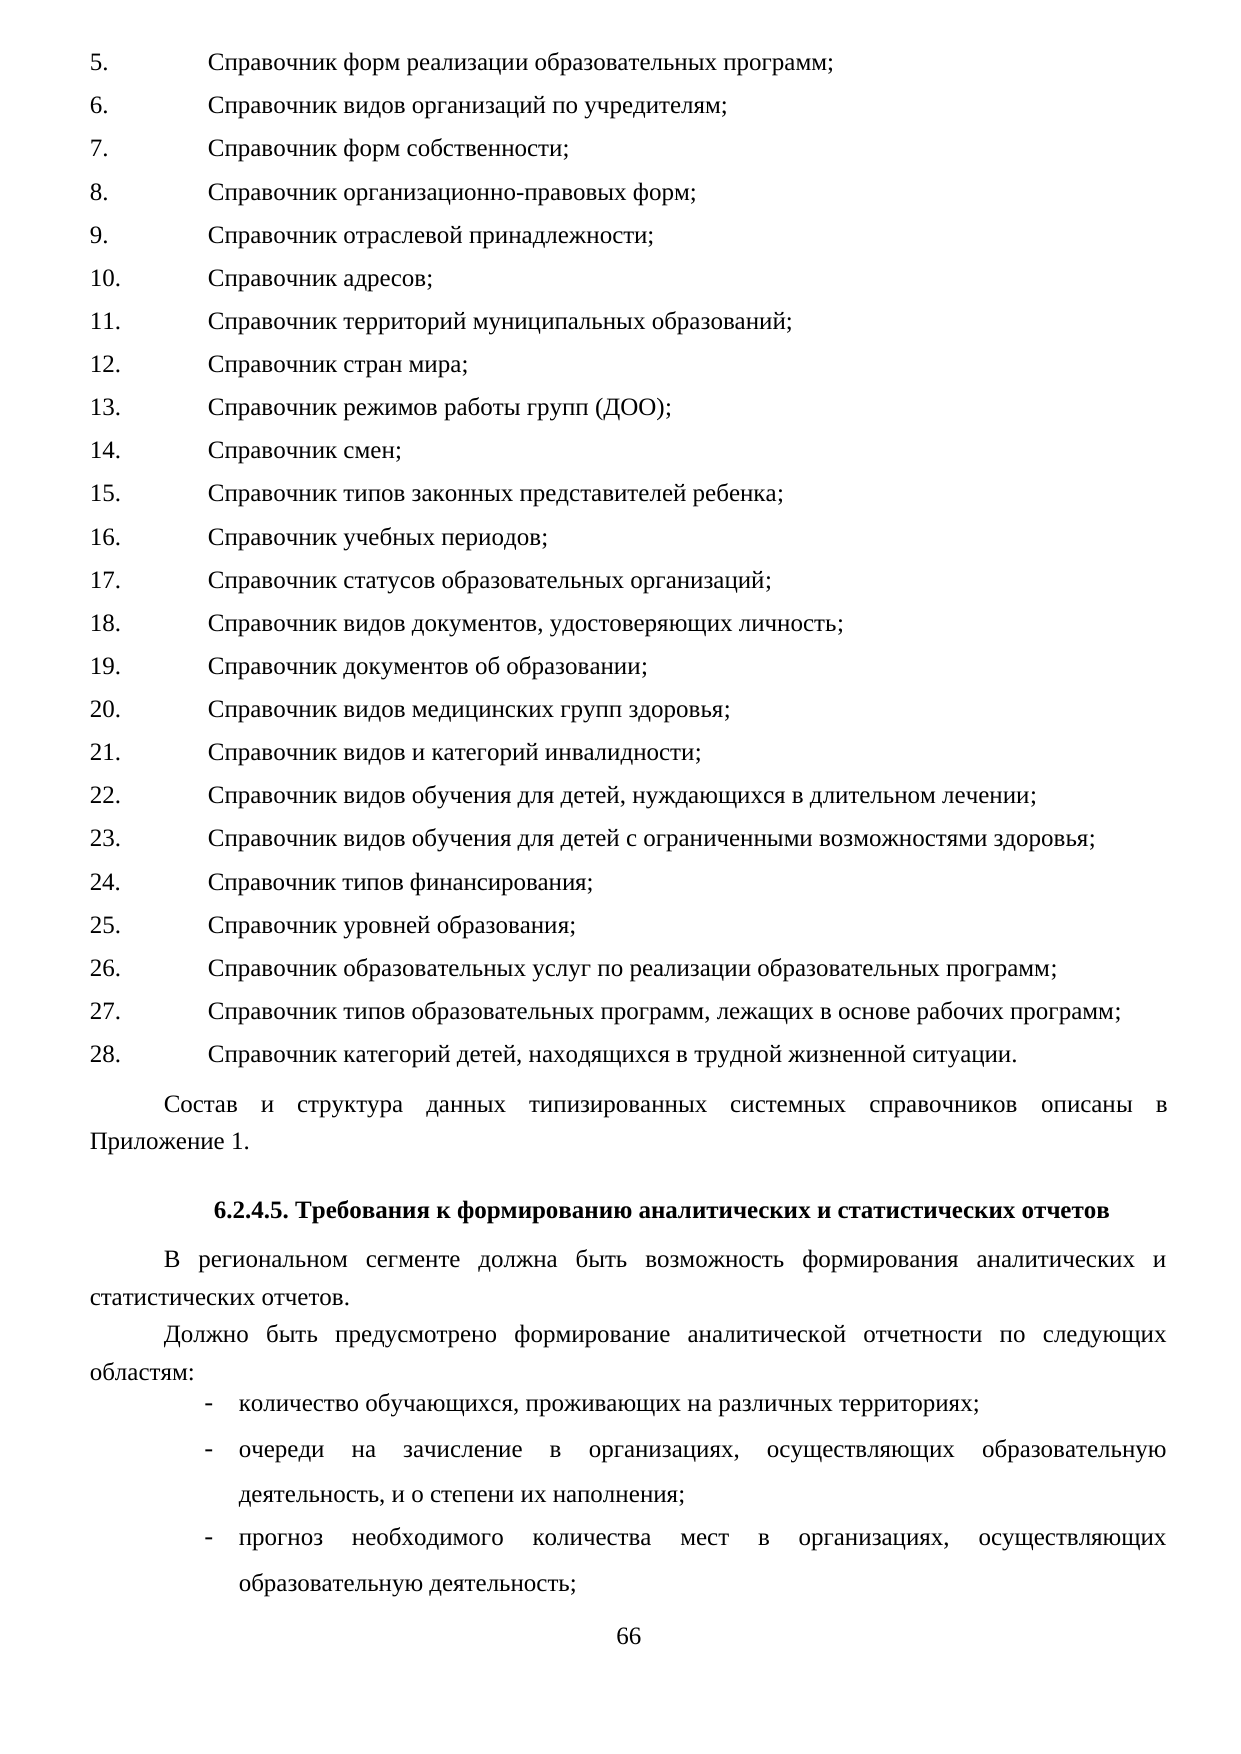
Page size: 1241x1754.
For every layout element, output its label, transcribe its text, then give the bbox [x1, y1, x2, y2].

list Справочник форм собственности; [89, 133, 1167, 162]
list Справочник учебных периодов; [89, 522, 1167, 550]
text Состав и структура данных типизированных системных справочников описаны в Приложение 1. [89, 1082, 1167, 1157]
list Справочник типов финансирования; [89, 867, 1167, 895]
list Справочник видов организаций по учредителям; [89, 90, 1167, 119]
text Должно быть предусмотрено формирование аналитической отчетности по следующих областям: [89, 1313, 1167, 1388]
list Справочник форм реализации образовательных программ; [89, 47, 1167, 76]
list Справочник статусов образовательных организаций; [89, 565, 1167, 593]
list Требования к формированию аналитических и статистических отчетов [149, 1195, 1167, 1223]
list Справочник уровней образования; [89, 910, 1167, 938]
list Справочник видов обучения для детей с ограниченными возможностями здоровья; [89, 823, 1167, 852]
list Справочник отраслевой принадлежности; [89, 220, 1167, 248]
list Справочник видов медицинских групп здоровья; [89, 694, 1167, 723]
list Справочник видов и категорий инвалидности; [89, 737, 1167, 766]
text В региональном сегменте должна быть возможность формирования аналитических и статистических отчетов. [89, 1238, 1167, 1313]
list Справочник территорий муниципальных образований; [89, 306, 1167, 335]
list Справочник видов документов, удостоверяющих личность; [89, 608, 1167, 637]
list прогноз необходимого количества мест в организациях, осуществляющих образовательную деятельность; [201, 1522, 1167, 1596]
list Справочник организационно-правовых форм; [89, 177, 1167, 205]
list Справочник адресов; [89, 263, 1167, 292]
list Справочник типов образовательных программ, лежащих в основе рабочих программ; [89, 996, 1167, 1025]
list Справочник видов обучения для детей, нуждающихся в длительном лечении; [89, 780, 1167, 809]
list Справочник смен; [89, 435, 1167, 464]
list количество обучающихся, проживающих на различных территориях; [201, 1388, 1167, 1419]
list очереди на зачисление в организациях, осуществляющих образовательную деятельность, и о степени их наполнения; [201, 1434, 1167, 1508]
list Справочник документов об образовании; [89, 651, 1167, 680]
list Справочник категорий детей, находящихся в трудной жизненной ситуации. [89, 1039, 1167, 1068]
list Справочник образовательных услуг по реализации образовательных программ; [89, 953, 1167, 982]
list Справочник стран мира; [89, 349, 1167, 378]
list Справочник режимов работы групп (ДОО); [89, 392, 1167, 421]
list Справочник типов законных представителей ребенка; [89, 478, 1167, 507]
